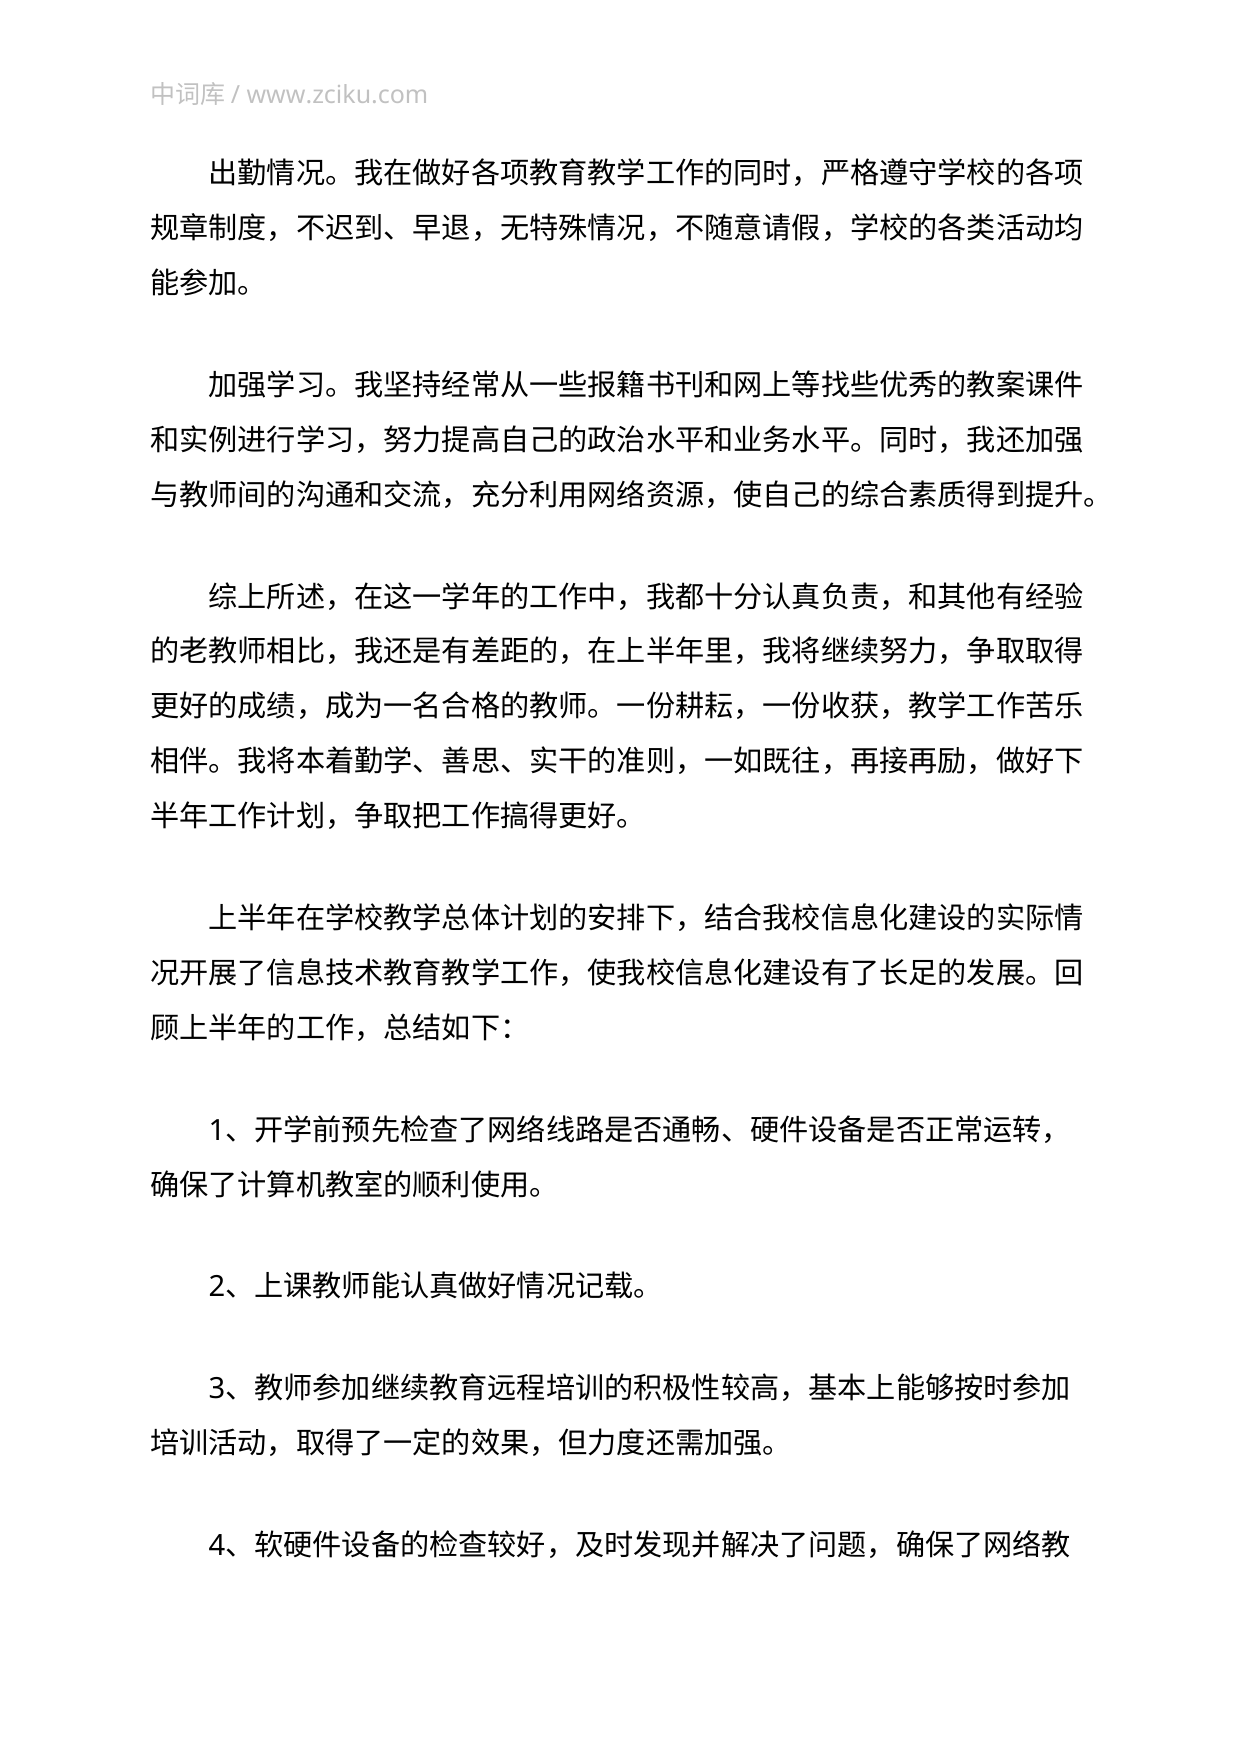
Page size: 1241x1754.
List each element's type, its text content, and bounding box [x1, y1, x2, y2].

text 1、开学前预先检查了网络线路是否通畅、硬件设备是否正常运转，确保了计算机教室的顺利使用。 [150, 1106, 1090, 1203]
text 出勤情况。我在做好各项教育教学工作的同时，严格遵守学校的各项规章制度，不迟到、早退，无特殊情况，不随意请假，学校的各类活动均能参加。 [150, 150, 1090, 302]
text 加强学习。我坚持经常从一些报籍书刊和网上等找些优秀的教案课件和实例进行学习，努力提高自己的政治水平和业务水平。同时，我还加强与教师间的沟通和交流，充分利用网络资源，使自己的综合素质得到提升。 [150, 362, 1090, 514]
text 综上所述，在这一学年的工作中，我都十分认真负责，和其他有经验的老教师相比，我还是有差距的，在上半年里，我将继续努力，争取取得更好的成绩，成为一名合格的教师。一份耕耘，一份收获，教学工作苦乐相伴。我将本着勤学、善思、实干的准则，一如既往，再接再励，做好下半年工作计划，争取把工作搞得更好。 [150, 573, 1090, 835]
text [150, 1522, 1090, 1564]
text 3、教师参加继续教育远程培训的积极性较高，基本上能够按时参加培训活动，取得了一定的效果，但力度还需加强。 [150, 1365, 1090, 1462]
text 2、上课教师能认真做好情况记载。 [150, 1263, 1090, 1305]
text 上半年在学校教学总体计划的安排下，结合我校信息化建设的实际情况开展了信息技术教育教学工作，使我校信息化建设有了长足的发展。回顾上半年的工作，总结如下： [150, 894, 1090, 1047]
